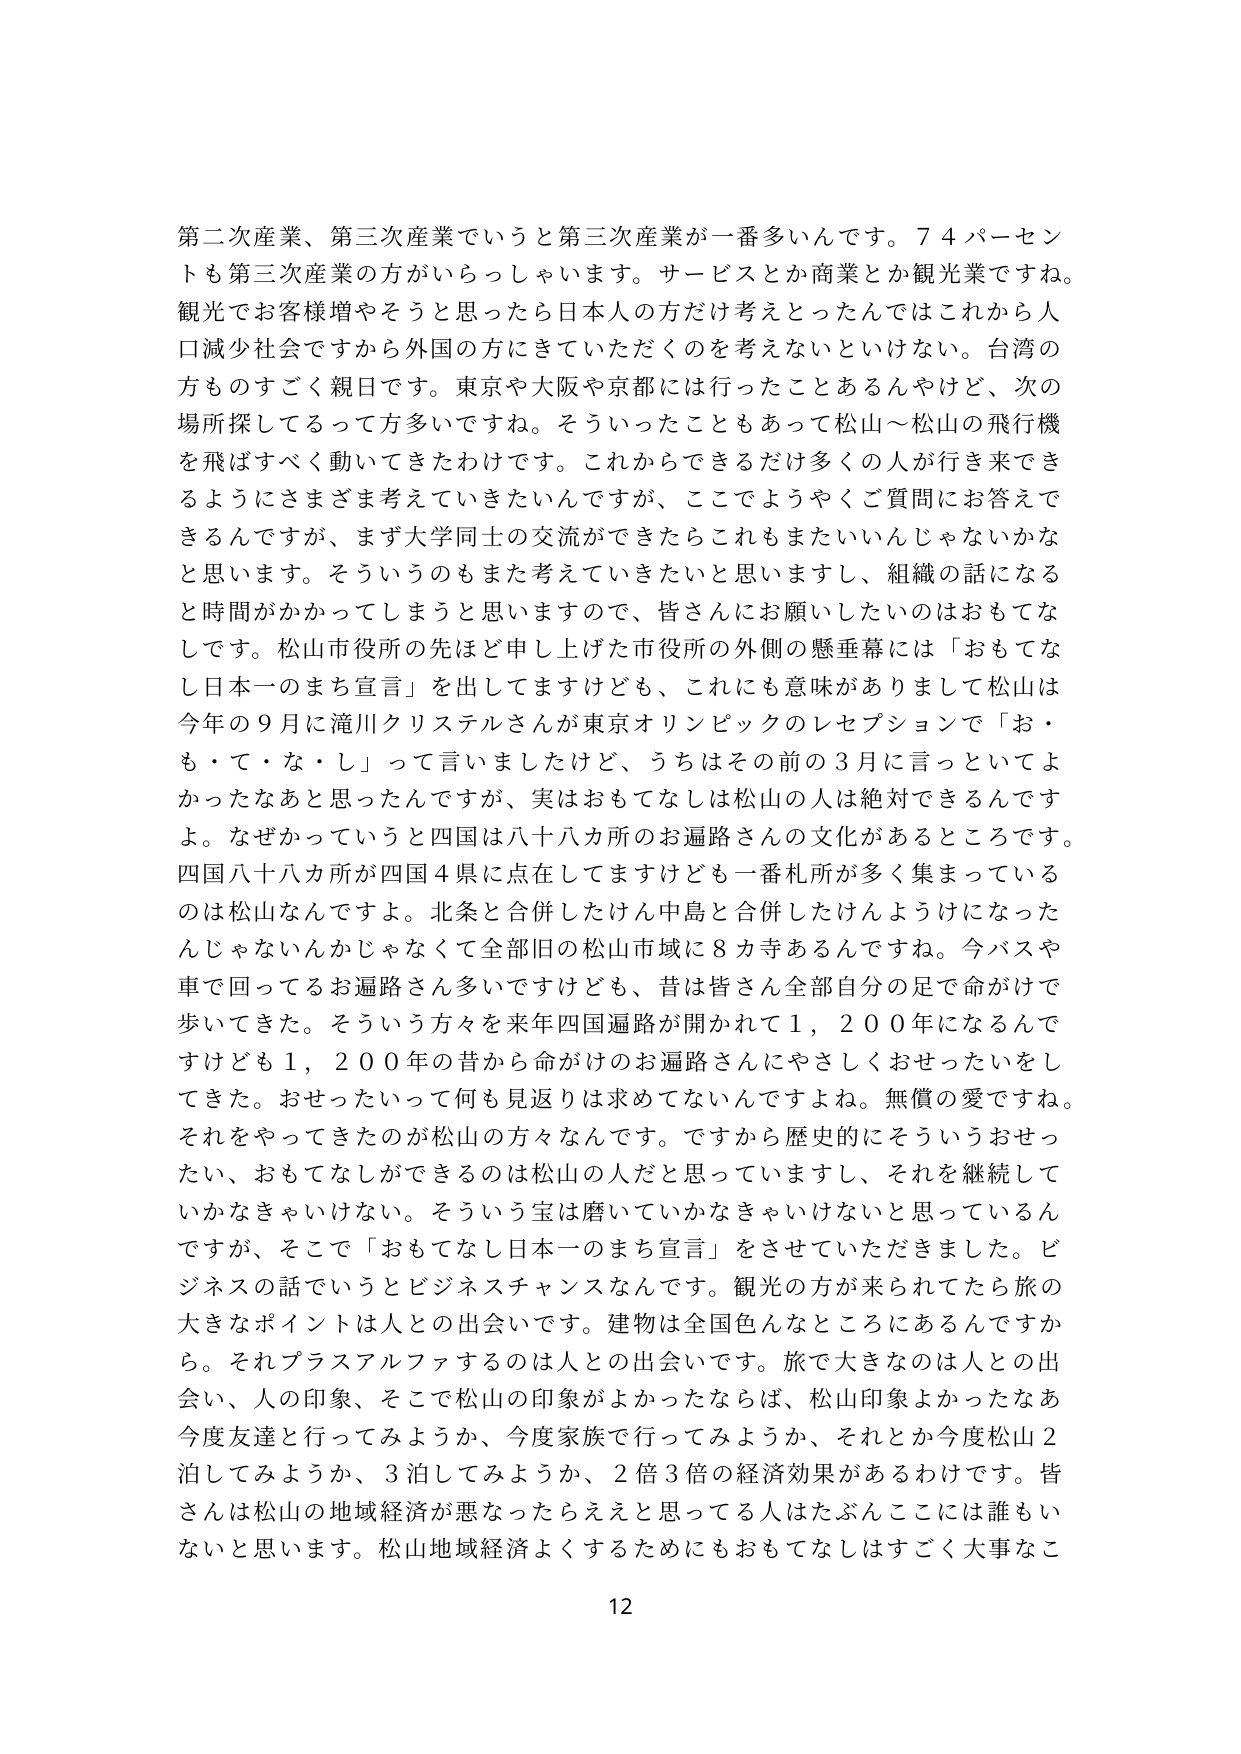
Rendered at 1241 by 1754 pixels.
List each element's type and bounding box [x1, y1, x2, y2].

text [177, 217, 1063, 1567]
